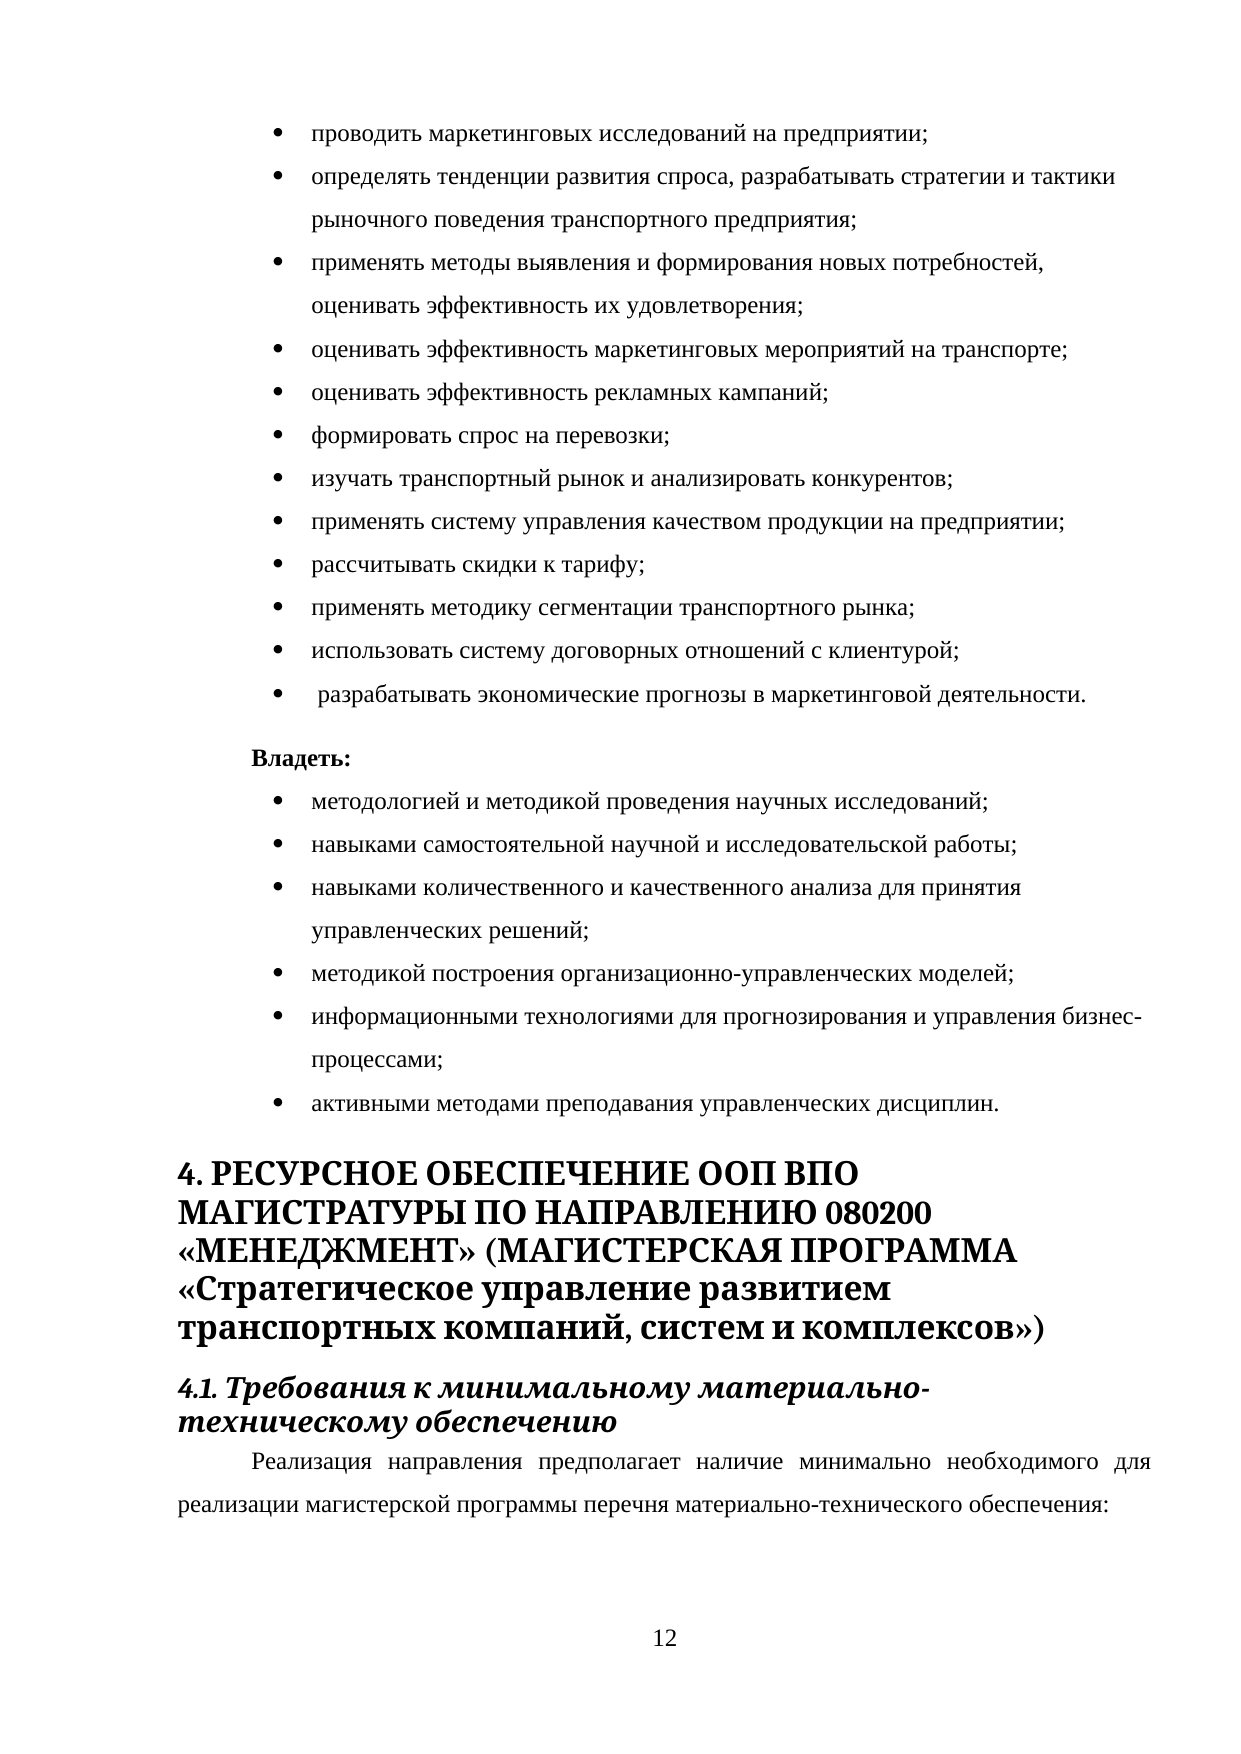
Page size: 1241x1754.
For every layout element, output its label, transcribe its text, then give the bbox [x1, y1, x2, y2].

list методологией и методикой проведения научных исследований; [274, 786, 1152, 814]
list использовать систему договорных отношений с клиентурой; [274, 636, 1152, 664]
subtitle 4.1. Требования к минимальному материально-техническому обеспечению [177, 1372, 1152, 1439]
list рассчитывать скидки к тарифу; [274, 549, 1152, 578]
list оценивать эффективность рекламных кампаний; [274, 377, 1152, 406]
list применять методику сегментации транспортного рынка; [274, 592, 1152, 621]
text Реализация направления предполагает наличие минимально необходимого для реализации магистерской программы перечня материально-технического обеспечения: [177, 1446, 1152, 1518]
list навыками самостоятельной научной и исследовательской работы; [274, 829, 1152, 858]
list определять тенденции развития спроса, разрабатывать стратегии и тактики рыночного поведения транспортного предприятия; [274, 161, 1152, 233]
list информационными технологиями для прогнозирования и управления бизнес-процессами; [274, 1001, 1152, 1073]
list применять методы выявления и формирования новых потребностей, оценивать эффективность их удовлетворения; [274, 247, 1152, 319]
list формировать спрос на перевозки; [274, 420, 1152, 449]
list применять систему управления качеством продукции на предприятии; [274, 506, 1152, 535]
list активными методами преподавания управленческих дисциплин. [274, 1088, 1152, 1116]
list разрабатывать экономические прогнозы в маркетинговой деятельности. [274, 679, 1152, 707]
list оценивать эффективность маркетинговых мероприятий на транспорте; [274, 334, 1152, 362]
list изучать транспортный рынок и анализировать конкурентов; [274, 463, 1152, 492]
list методикой построения организационно-управленческих моделей; [274, 958, 1152, 987]
list проводить маркетинговых исследований на предприятии; [274, 118, 1152, 147]
text Владеть: [177, 743, 1152, 771]
subtitle 4. РЕСУРСНОЕ ОБЕСПЕЧЕНИЕ ООП ВПО МАГИСТРАТУРЫ ПО НАПРАВЛЕНИЮ 080200 «МЕНЕДЖМЕНТ» (МАГИСТЕРСКАЯ ПРОГРАММА «Стратегическое управление развитием транспортных компаний, систем и комплексов») [177, 1156, 1152, 1347]
list навыками количественного и качественного анализа для принятия управленческих решений; [274, 872, 1152, 944]
